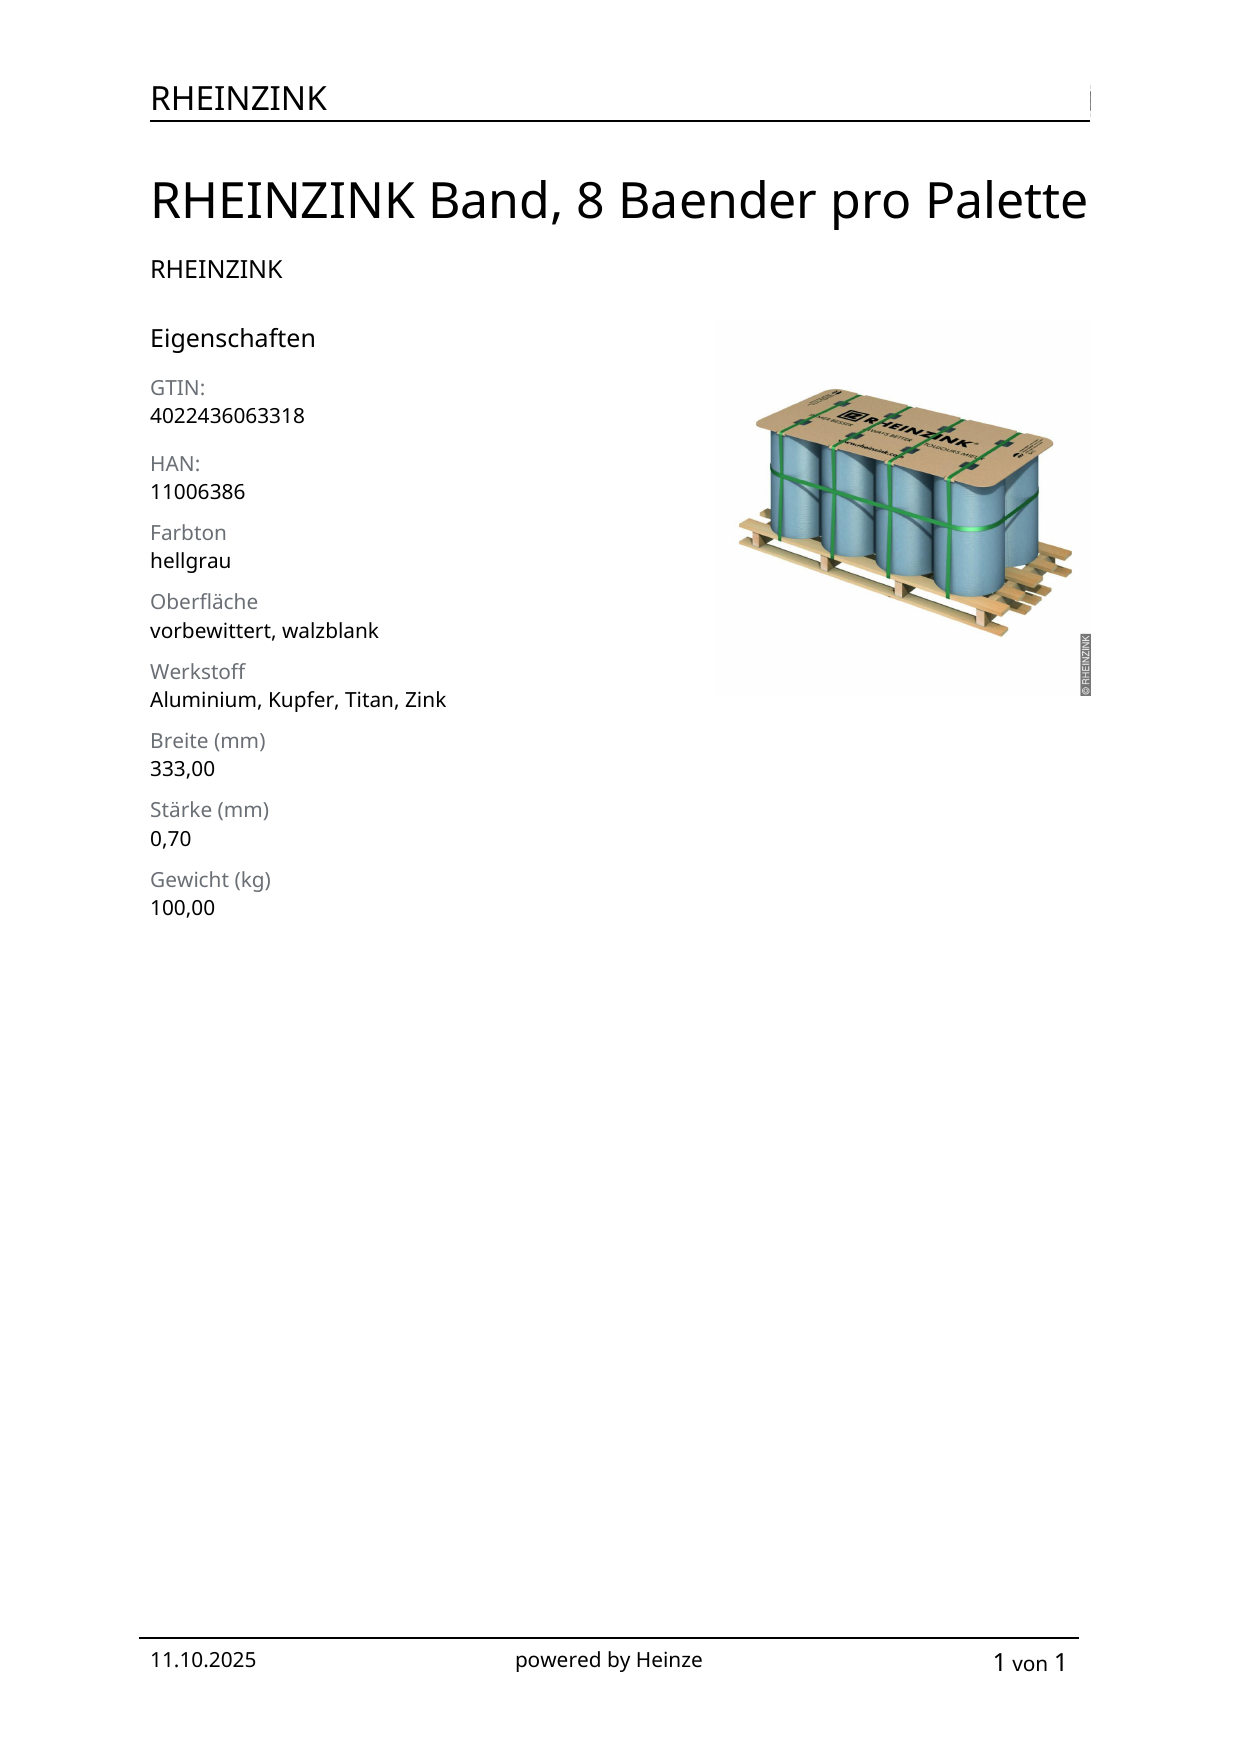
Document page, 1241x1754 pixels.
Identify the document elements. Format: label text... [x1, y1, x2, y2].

text RHEINZINK Band, 8 Baender pro Palette [150, 165, 1090, 233]
text Oberfläche [150, 587, 715, 616]
text 0,70 [150, 824, 1090, 852]
text Farbton [150, 518, 715, 546]
text Stärke (mm) [150, 796, 1090, 824]
text RHEINZINK [150, 252, 1090, 286]
text 11006386 [150, 477, 715, 506]
text Gewicht (kg) [150, 865, 1090, 893]
text 100,00 [150, 893, 1090, 922]
text HAN: [150, 449, 715, 477]
text GTIN: [150, 373, 715, 401]
picture [715, 320, 1091, 696]
text hellgrau [150, 546, 715, 575]
text 4022436063318 [150, 401, 715, 430]
text Aluminium, Kupfer, Titan, Zink [150, 685, 1090, 714]
text Breite (mm) [150, 726, 1090, 754]
text Werkstoff [150, 657, 715, 685]
text Eigenschaften [150, 320, 715, 354]
text vorbewittert, walzblank [150, 616, 715, 644]
text 333,00 [150, 754, 1090, 783]
